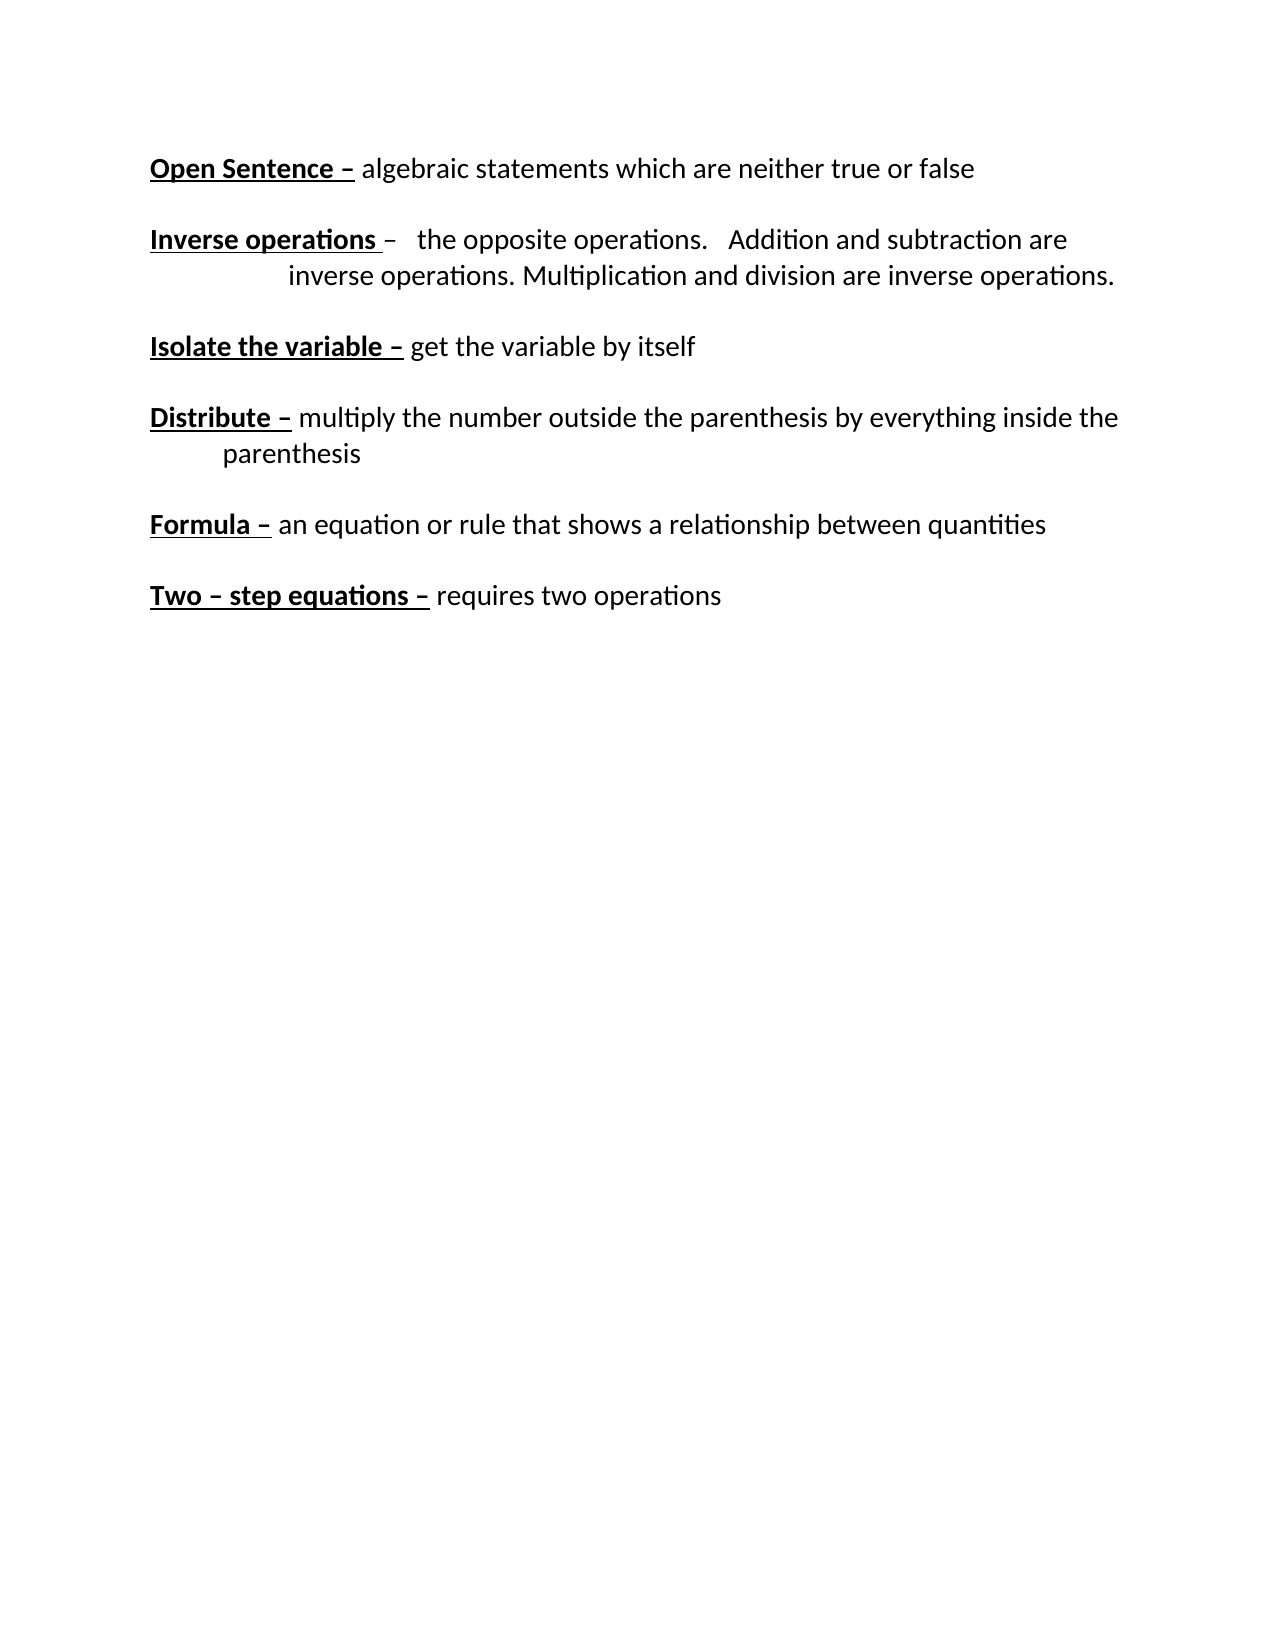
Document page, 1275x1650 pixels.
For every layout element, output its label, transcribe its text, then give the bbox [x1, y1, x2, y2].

text Formula – an equation or rule that shows a relationship between quantities [150, 506, 1125, 542]
text Inverse operations – the opposite operations. Addition and subtraction are [150, 221, 1125, 257]
text Two – step equations – requires two operations [150, 577, 1125, 613]
text Isolate the variable – get the variable by itself [150, 328, 1125, 364]
text inverse operations. Multiplication and division are inverse operations. [150, 257, 1125, 292]
text Distribute – multiply the number outside the parenthesis by everything inside the [150, 399, 1125, 435]
text Open Sentence – algebraic statements which are neither true or false [150, 150, 1125, 186]
text parenthesis [150, 435, 1125, 471]
